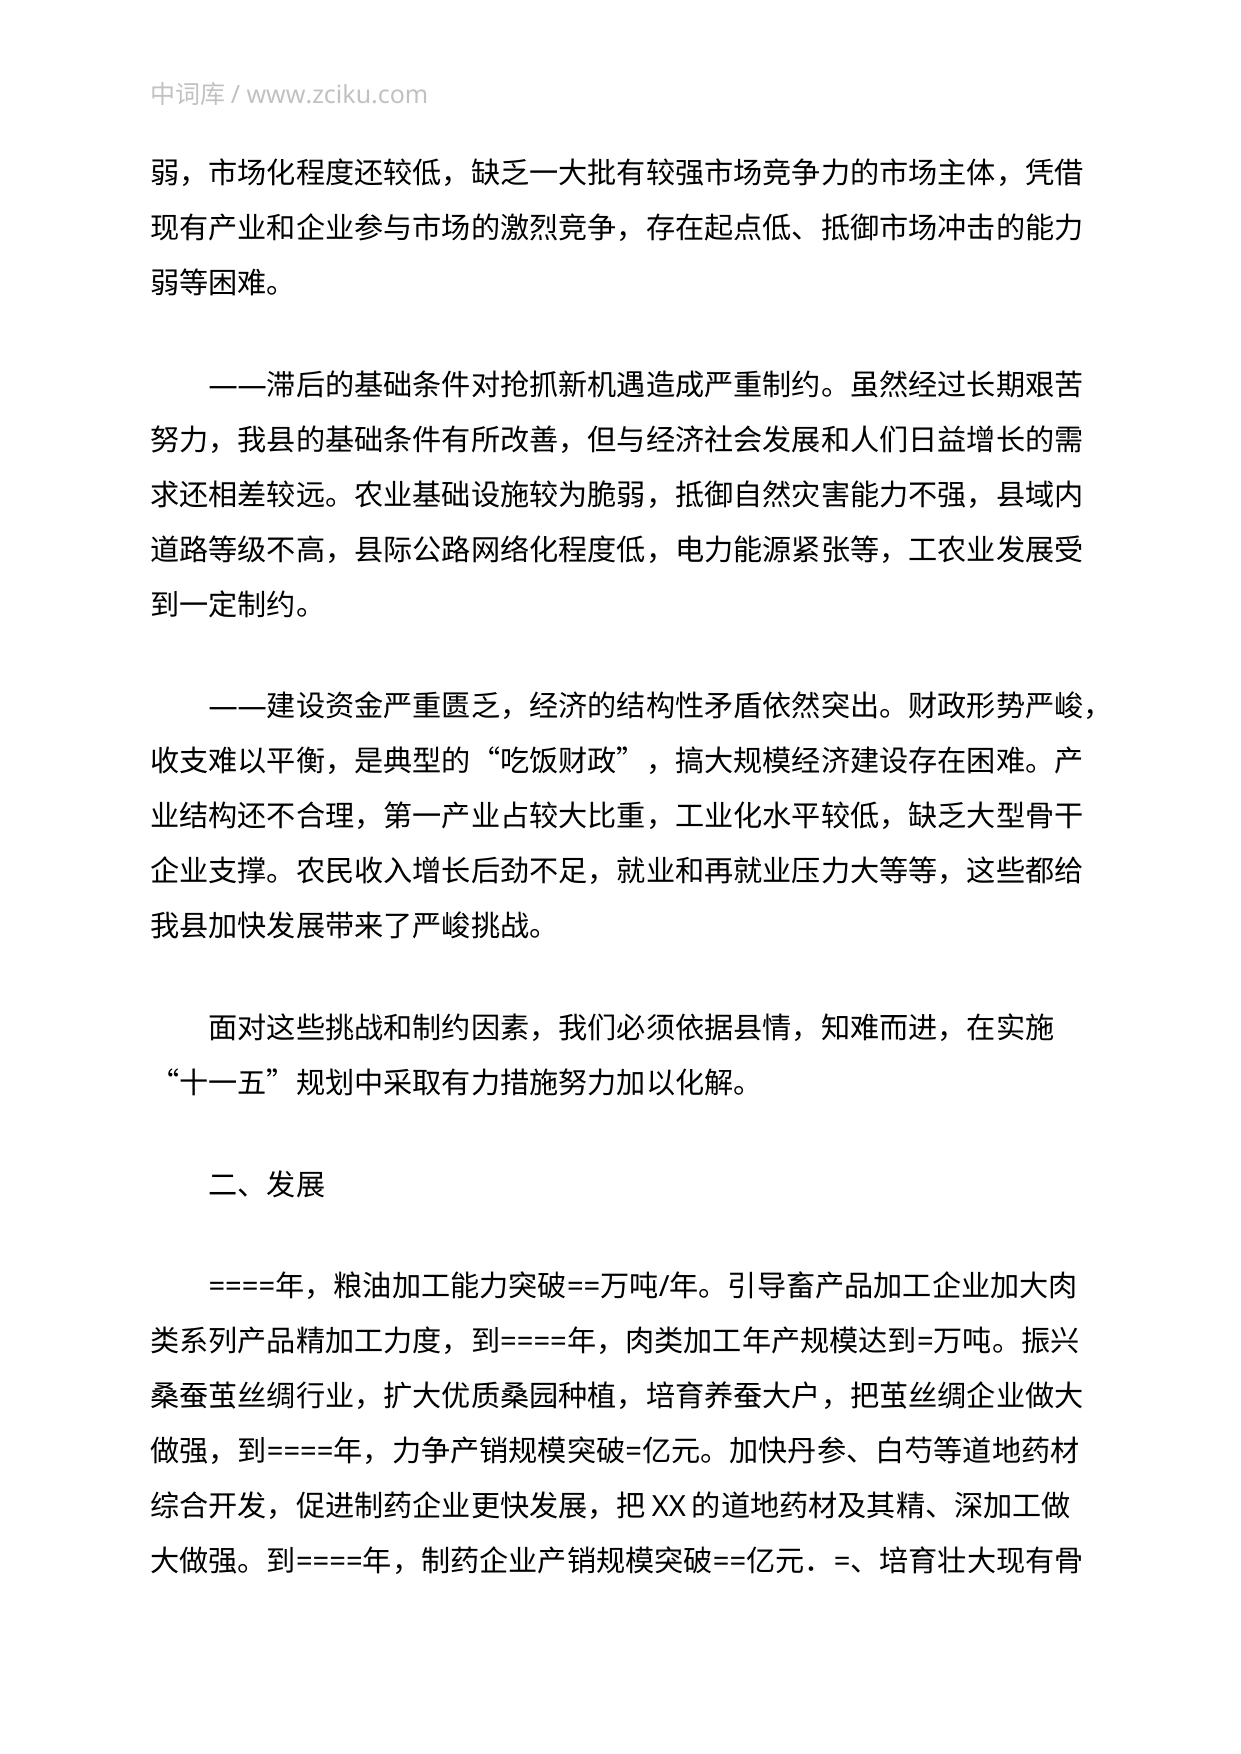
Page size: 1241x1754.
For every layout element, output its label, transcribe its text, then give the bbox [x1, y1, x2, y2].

text 二、发展 [150, 1161, 1090, 1203]
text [150, 150, 1090, 302]
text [150, 1263, 1090, 1580]
text ——建设资金严重匮乏，经济的结构性矛盾依然突出。财政形势严峻，收支难以平衡，是典型的“吃饭财政”，搞大规模经济建设存在困难。产业结构还不合理，第一产业占较大比重，工业化水平较低，缺乏大型骨干企业支撑。农民收入增长后劲不足，就业和再就业压力大等等，这些都给我县加快发展带来了严峻挑战。 [150, 683, 1090, 945]
text 面对这些挑战和制约因素，我们必须依据县情，知难而进，在实施“十一五”规划中采取有力措施努力加以化解。 [150, 1004, 1090, 1102]
text ——滞后的基础条件对抢抓新机遇造成严重制约。虽然经过长期艰苦努力，我县的基础条件有所改善，但与经济社会发展和人们日益增长的需求还相差较远。农业基础设施较为脆弱，抵御自然灾害能力不强，县域内道路等级不高，县际公路网络化程度低，电力能源紧张等，工农业发展受到一定制约。 [150, 362, 1090, 623]
